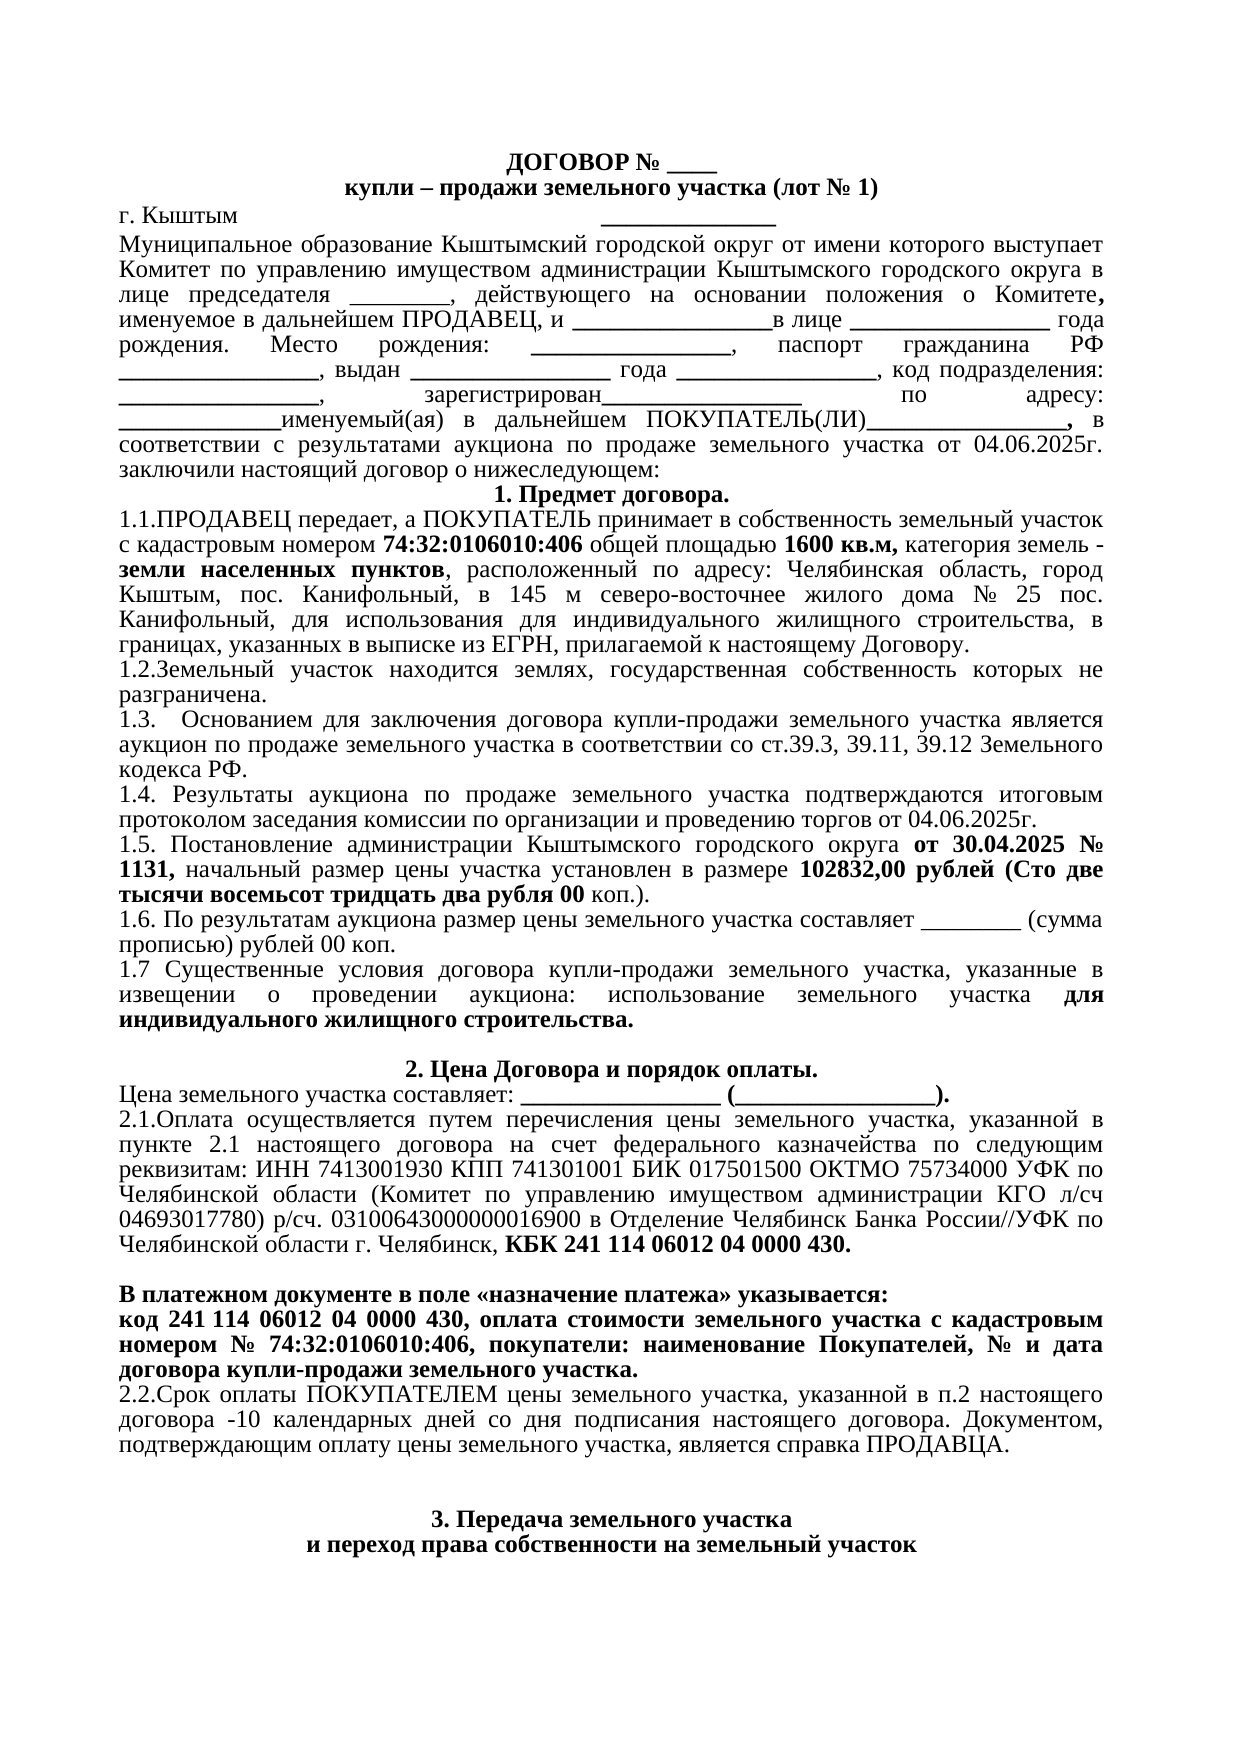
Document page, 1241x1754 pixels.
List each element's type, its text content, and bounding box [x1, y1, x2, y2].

text 1.5. Постановление администрации Кыштымского городского округа от 30.04.2025 № 1131, начальный размер цены участка установлен в размере 102832,00 рублей (Сто две тысячи восемьсот тридцать два рубля 00 коп.). [119, 833, 1104, 908]
text купли – продажи земельного участка (лот № 1) [119, 175, 1104, 200]
text 1. Предмет договора. [119, 483, 1104, 508]
text 2.2.Срок оплаты ПОКУПАТЕЛЕМ цены земельного участка, указанной в п.2 настоящего договора -10 календарных дней со дня подписания настоящего договора. Документом, подтверждающим оплату цены земельного участка, является справка ПРОДАВЦА. [119, 1383, 1104, 1458]
text 1.6. По результатам аукциона размер цены земельного участка составляет ________ (сумма прописью) рублей 00 коп. [119, 908, 1104, 958]
table_header ______________ [601, 200, 1116, 233]
text 3. Передача земельного участка [119, 1508, 1104, 1533]
text 2. Цена Договора и порядок оплаты. [119, 1058, 1104, 1083]
text Муниципальное образование Кыштымский городской округ от имени которого выступает Комитет по управлению имуществом администрации Кыштымского городского округа в лице председателя ________, действующего на основании положения о Комитете, именуемое в дальнейшем ПРОДАВЕЦ, и ________________в лице ________________ года рождения. Место рождения: ________________, паспорт гражданина РФ ________________, выдан ________________ года ________________, код подразделения: ________________, зарегистрирован________________ по адресу: _____________именуемый(ая) в дальнейшем ПОКУПАТЕЛЬ(ЛИ)________________, в соответствии с результатами аукциона по продаже земельного участка от 04.06.2025г. заключили настоящий договор о нижеследующем: [119, 233, 1104, 483]
text 1.3. Основанием для заключения договора купли-продажи земельного участка является аукцион по продаже земельного участка в соответствии со ст.39.3, 39.11, 39.12 Земельного кодекса РФ. [119, 708, 1104, 783]
text 1.7 Существенные условия договора купли-продажи земельного участка, указанные в извещении о проведении аукциона: использование земельного участка для индивидуального жилищного строительства. [119, 958, 1104, 1033]
text 1.1.ПРОДАВЕЦ передает, а ПОКУПАТЕЛЬ принимает в собственность земельный участок с кадастровым номером 74:32:0106010:406 общей площадью 1600 кв.м, категория земель - земли населенных пунктов, расположенный по адресу: Челябинская область, город Кыштым, пос. Канифольный, в 145 м северо-восточнее жилого дома № 25 пос. Канифольный, для использования для индивидуального жилищного строительства, в границах, указанных в выписке из ЕГРН, прилагаемой к настоящему Договору. [119, 508, 1104, 658]
text 1.4. Результаты аукциона по продаже земельного участка подтверждаются итоговым протоколом заседания комиссии по организации и проведению торгов от 04.06.2025г. [119, 783, 1104, 833]
text ДОГОВОР № ____ [119, 150, 1104, 175]
text В платежном документе в поле «назначение платежа» указывается: код 241 114 06012 04 0000 430, оплата стоимости земельного участка с кадастровым номером № 74:32:0106010:406, покупатели: наименование Покупателей, № и дата договора купли-продажи земельного участка. [119, 1283, 1104, 1383]
text 2.1.Оплата осуществляется путем перечисления цены земельного участка, указанной в пункте 2.1 настоящего договора на счет федерального казначейства по следующим реквизитам: ИНН 7413001930 КПП 741301001 БИК 017501500 ОКТМО 75734000 УФК по Челябинской области (Комитет по управлению имуществом администрации КГО л/сч 04693017780) р/сч. 03100643000000016900 в Отделение Челябинск Банка России//УФК по Челябинской области г. Челябинск, КБК 241 114 06012 04 0000 430. [119, 1108, 1104, 1258]
text 1.2.Земельный участок находится землях, государственная собственность которых не разграничена. [119, 658, 1104, 708]
table_header г. Кыштым [119, 200, 601, 233]
text и переход права собственности на земельный участок [119, 1533, 1104, 1558]
text Цена земельного участка составляет: ________________ (________________). [119, 1083, 1104, 1108]
